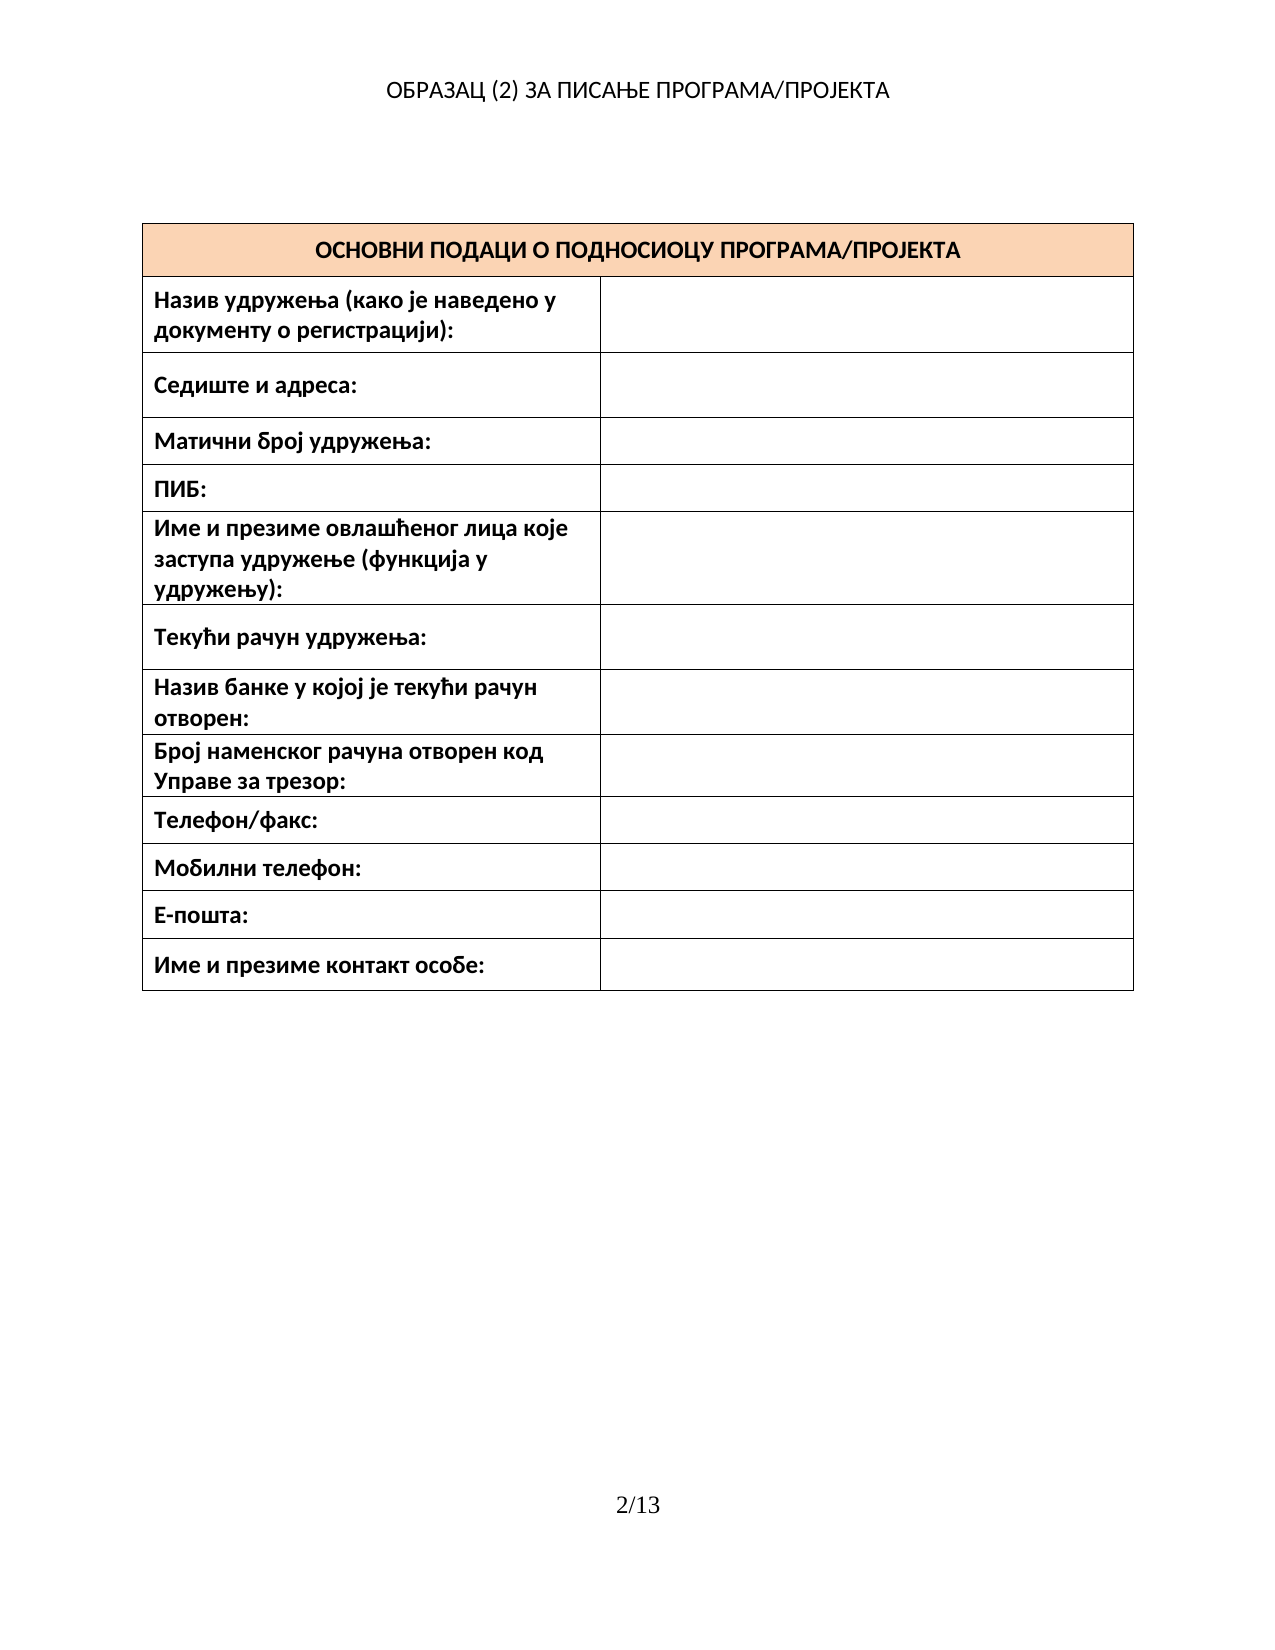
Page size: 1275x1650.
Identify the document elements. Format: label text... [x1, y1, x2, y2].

table_cell [601, 735, 1133, 796]
table_cell [601, 891, 1133, 938]
table_cell Назив банке у којој је текући рачун отворен: [143, 670, 600, 734]
table_cell Матични број удружења: [143, 418, 600, 464]
table_cell Мобилни телефон: [143, 844, 600, 890]
table_header ОСНОВНИ ПОДАЦИ О ПОДНОСИОЦУ ПРОГРАМА/ПРОЈЕКТА [143, 224, 1133, 276]
table_cell [601, 939, 1133, 990]
table_cell [601, 512, 1133, 604]
table_cell Седиште и адреса: [143, 353, 600, 417]
table_cell [601, 353, 1133, 417]
table_cell Име и презиме контакт особе: [143, 939, 600, 990]
table_cell [601, 670, 1133, 734]
table_cell [601, 797, 1133, 843]
table_cell ПИБ: [143, 465, 600, 511]
table_cell Е-пошта: [143, 891, 600, 938]
table_cell Телефон/факс: [143, 797, 600, 843]
table_cell [601, 418, 1133, 464]
table_cell [601, 465, 1133, 511]
table_cell Име и презиме овлашћеног лица које заступа удружење (функција у удружењу): [143, 512, 600, 604]
table_cell Назив удружења (како је наведено у документу о регистрацији): [143, 277, 600, 352]
table_cell Број наменског рачуна отворен код Управе за трезор: [143, 735, 600, 796]
table_cell [601, 277, 1133, 352]
table_cell [601, 605, 1133, 669]
table_cell Текући рачун удружења: [143, 605, 600, 669]
table_cell [601, 844, 1133, 890]
